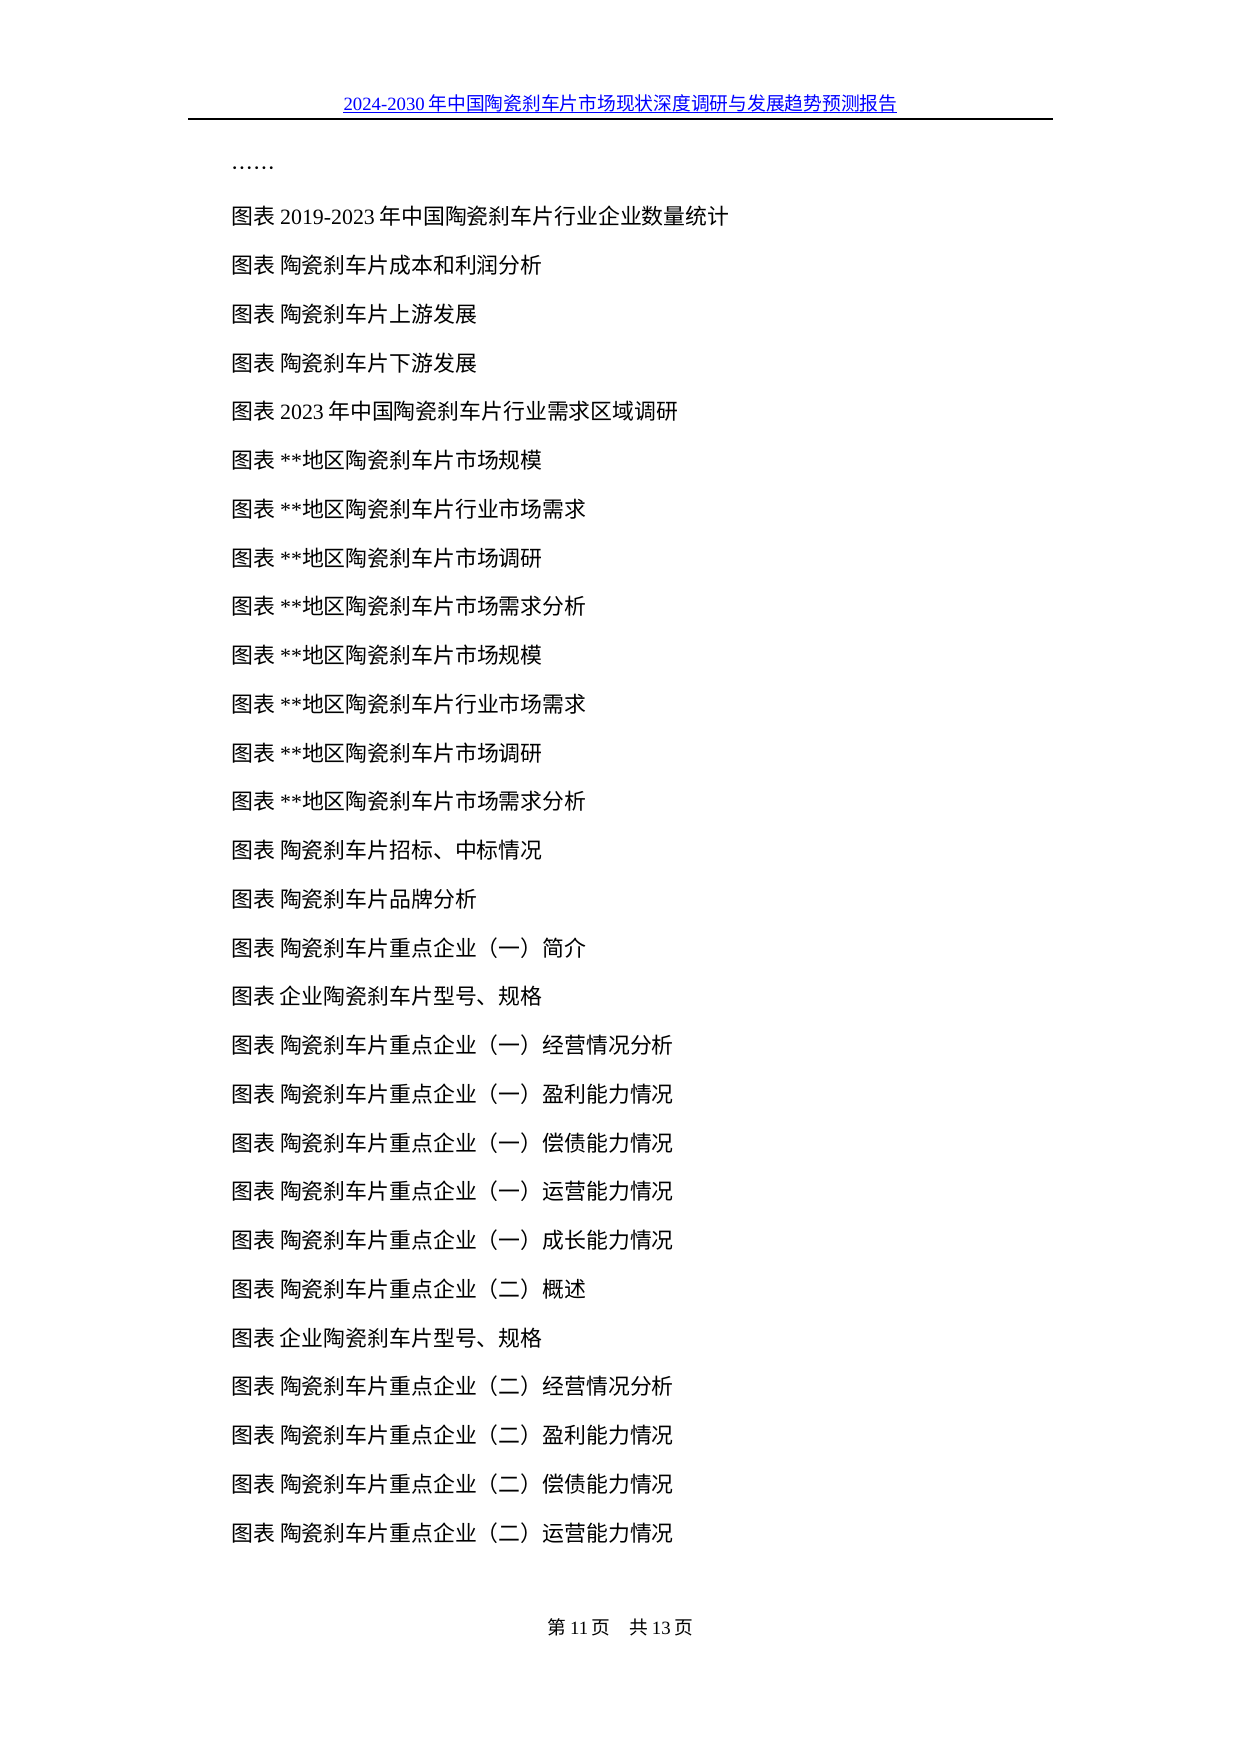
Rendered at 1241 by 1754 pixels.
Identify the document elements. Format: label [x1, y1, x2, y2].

text [187, 150, 1053, 1548]
